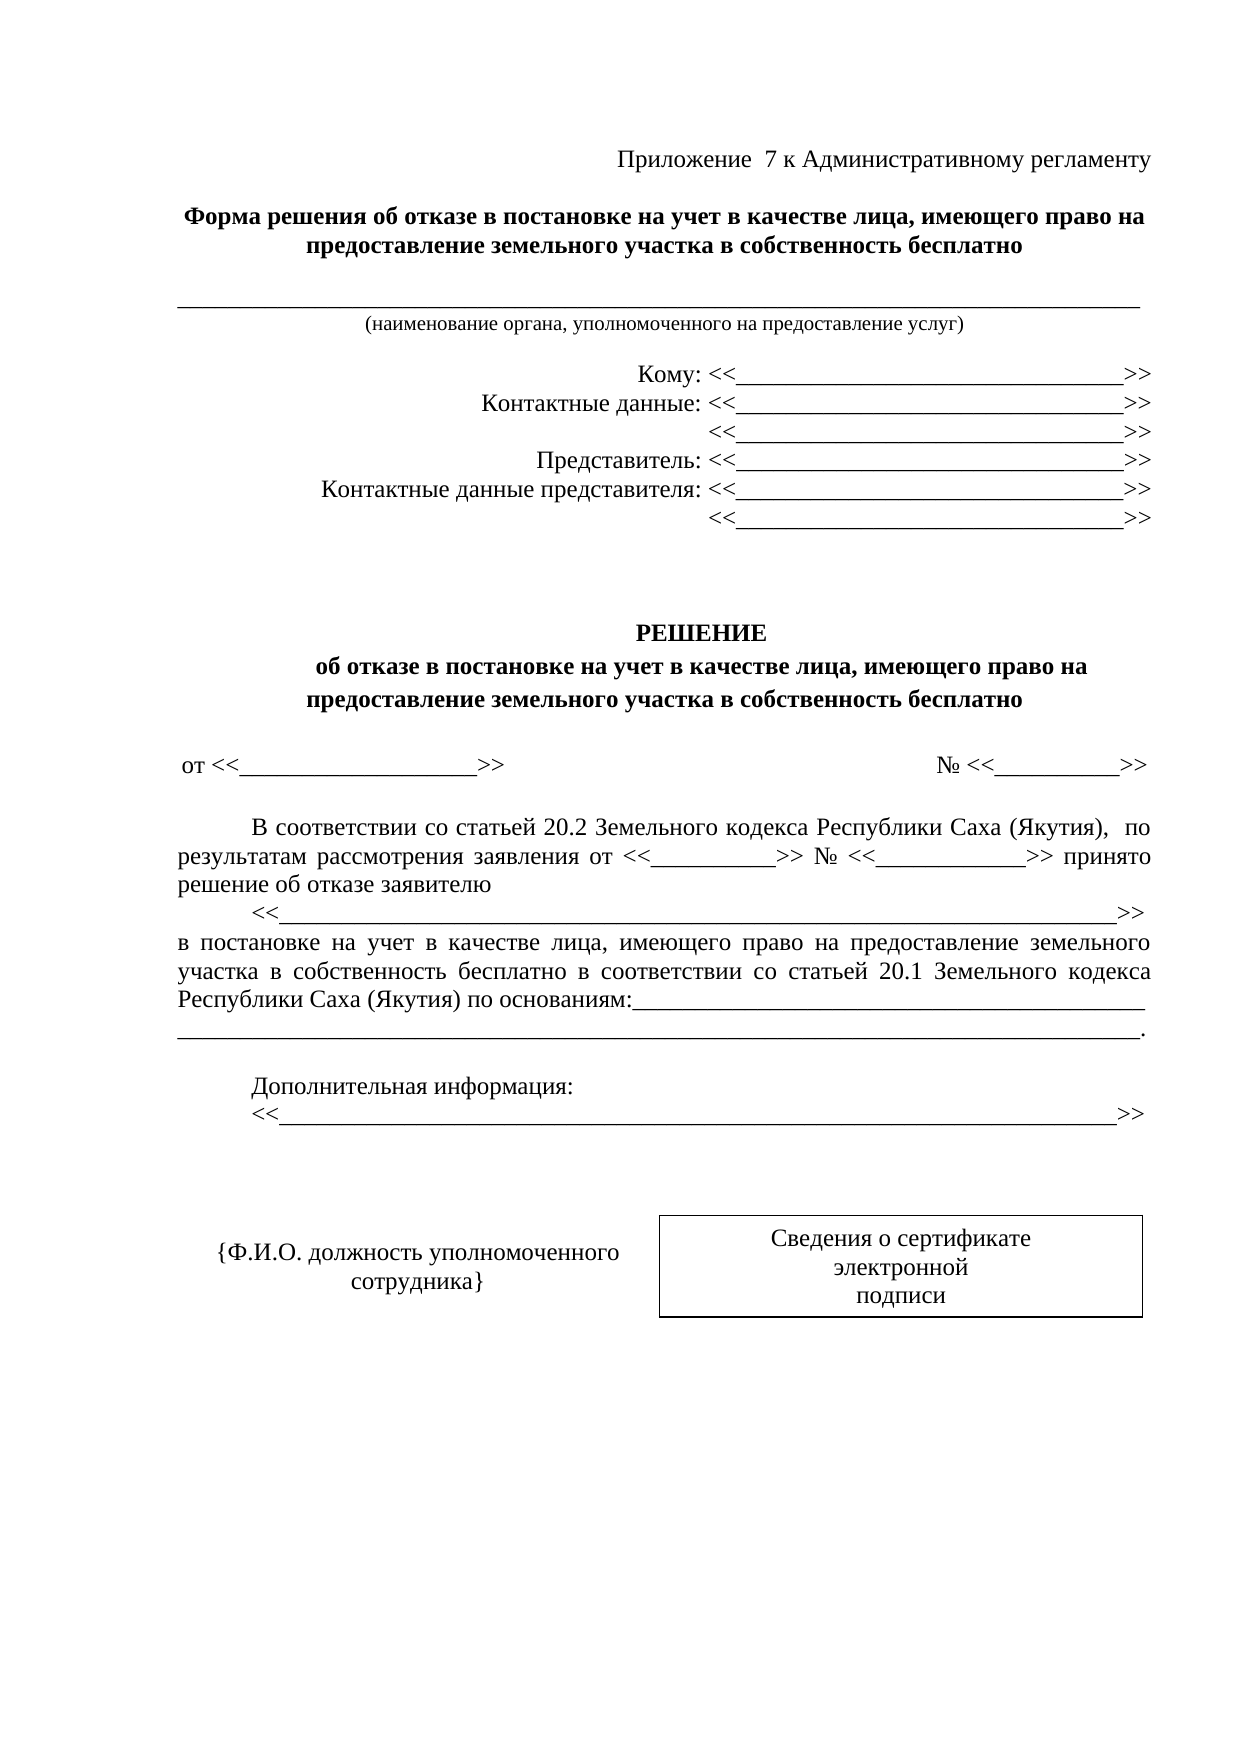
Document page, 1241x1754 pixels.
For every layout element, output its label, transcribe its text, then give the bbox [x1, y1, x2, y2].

text Дополнительная информация: [177, 1071, 1152, 1099]
text _____________________________________________________________________________. [177, 1013, 1152, 1042]
subtitle Приложение 7 к Административному регламенту [177, 144, 1152, 173]
text <<_______________________________>> [177, 417, 1152, 446]
text Контактные данные представителя: <<_______________________________>> [177, 474, 1152, 503]
text В соответствии со статьей 20.2 Земельного кодекса Республики Саха (Якутия), по результатам рассмотрения заявления от <<__________>> № <<____________>> принято решение об отказе заявителю [177, 812, 1152, 898]
text Контактные данные: <<_______________________________>> [177, 388, 1152, 417]
text Форма решения об отказе в постановке на учет в качестве лица, имеющего право на предоставление земельного участка в собственность бесплатно [177, 201, 1152, 258]
text от <<___________________>> № <<__________>> [177, 750, 1152, 779]
text _____________________________________________________________________________ [177, 282, 1152, 311]
text РЕШЕНИЕ [177, 618, 1152, 647]
text Кому: <<_______________________________>> [177, 359, 1152, 388]
text <<_______________________________>> [177, 503, 1152, 532]
table_header {Ф.И.О. должность уполномоченного сотрудника} [176, 1215, 659, 1316]
text <<___________________________________________________________________>> в постановке на учет в качестве лица, имеющего право на предоставление земельного участка в собственность бесплатно в соответствии со статьей 20.1 Земельного кодекса Республики Саха (Якутия) по основаниям:_________________________________________ [177, 898, 1152, 1013]
text <<___________________________________________________________________>> [177, 1099, 1152, 1128]
table_header Сведения о сертификате электронной подписи [660, 1216, 1142, 1316]
text (наименование органа, уполномоченного на предоставление услуг) [177, 311, 1152, 335]
text Представитель: <<_______________________________>> [177, 446, 1152, 474]
text об отказе в постановке на учет в качестве лица, имеющего право на предоставление земельного участка в собственность бесплатно [177, 651, 1152, 713]
